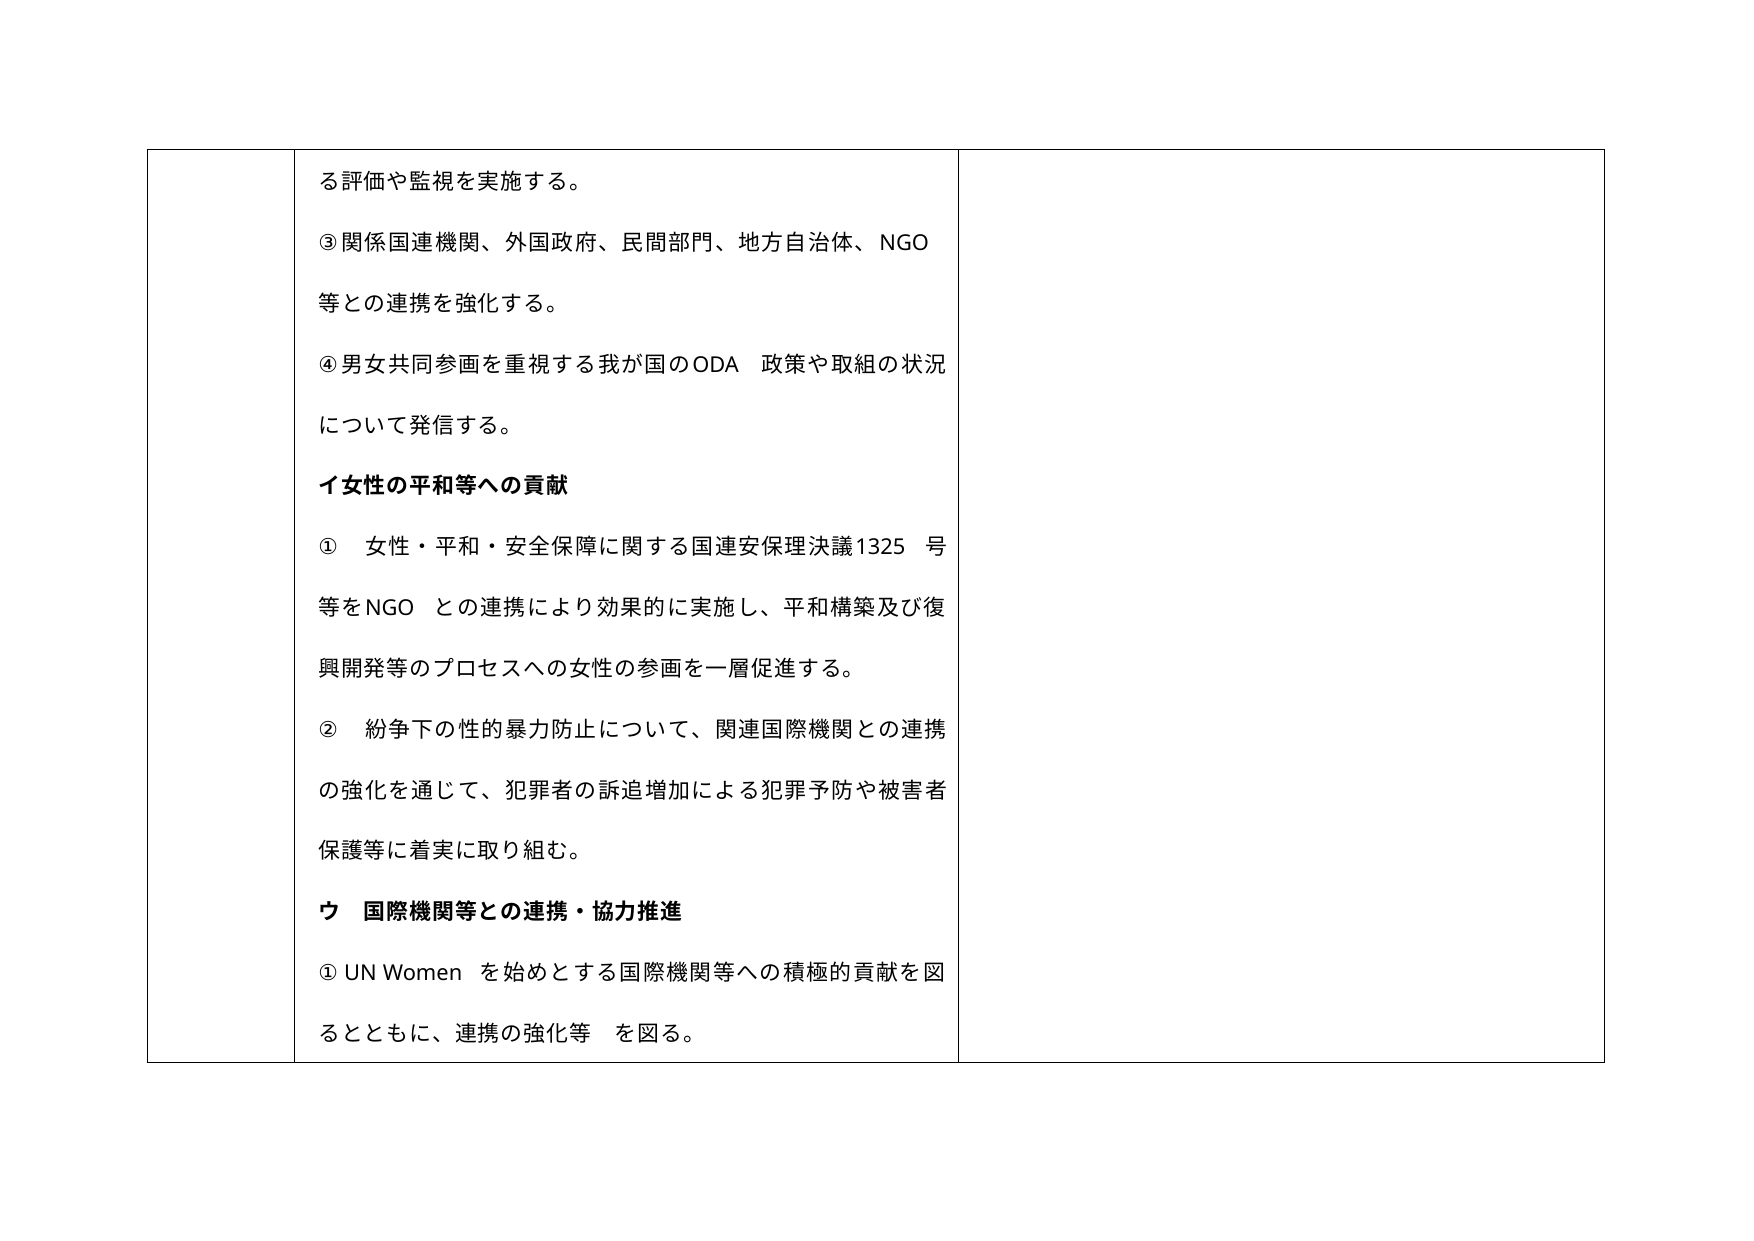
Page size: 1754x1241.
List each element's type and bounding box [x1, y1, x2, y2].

table_cell [148, 150, 294, 1062]
table_cell [295, 150, 958, 1062]
table_cell [959, 150, 1604, 1062]
